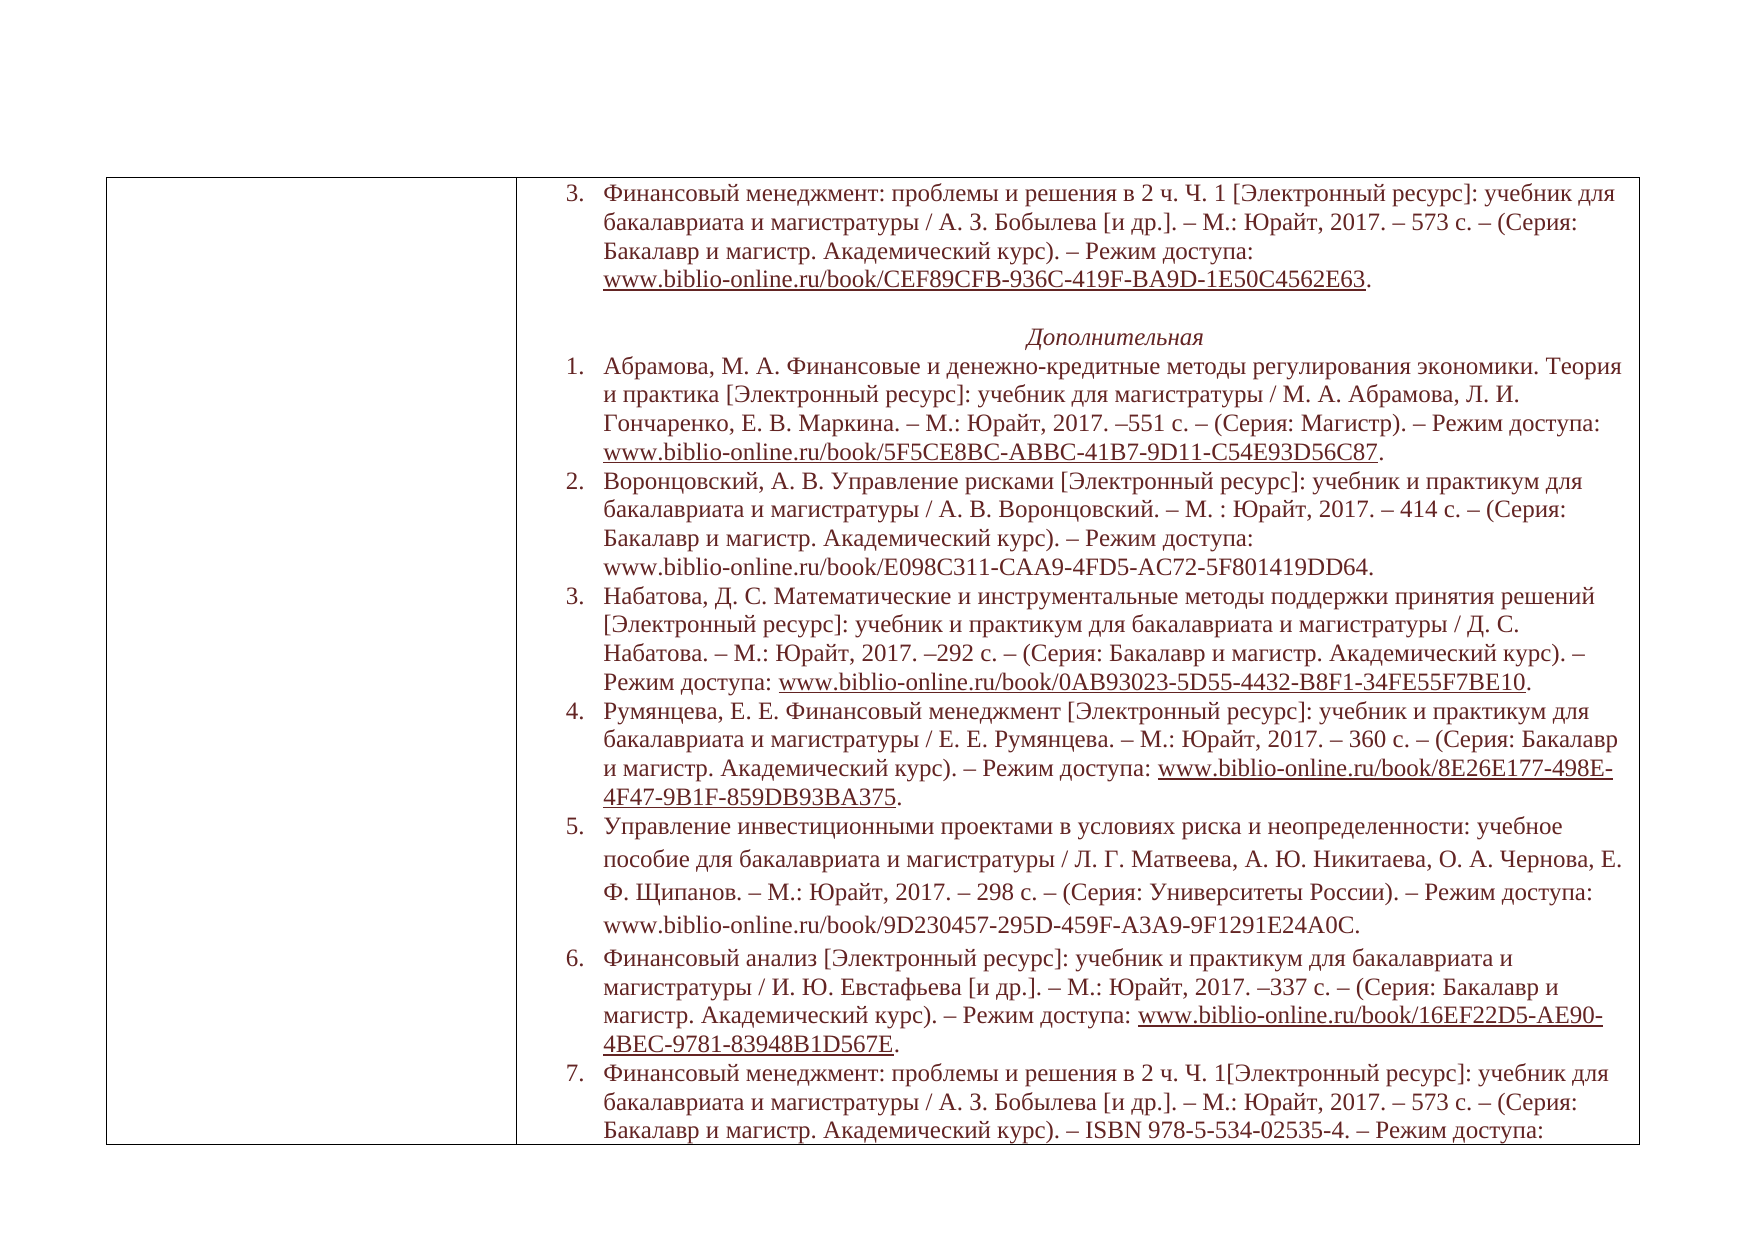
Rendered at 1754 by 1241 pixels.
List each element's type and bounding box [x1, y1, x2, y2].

table_cell [107, 178, 516, 1144]
table_cell [517, 178, 1639, 1144]
